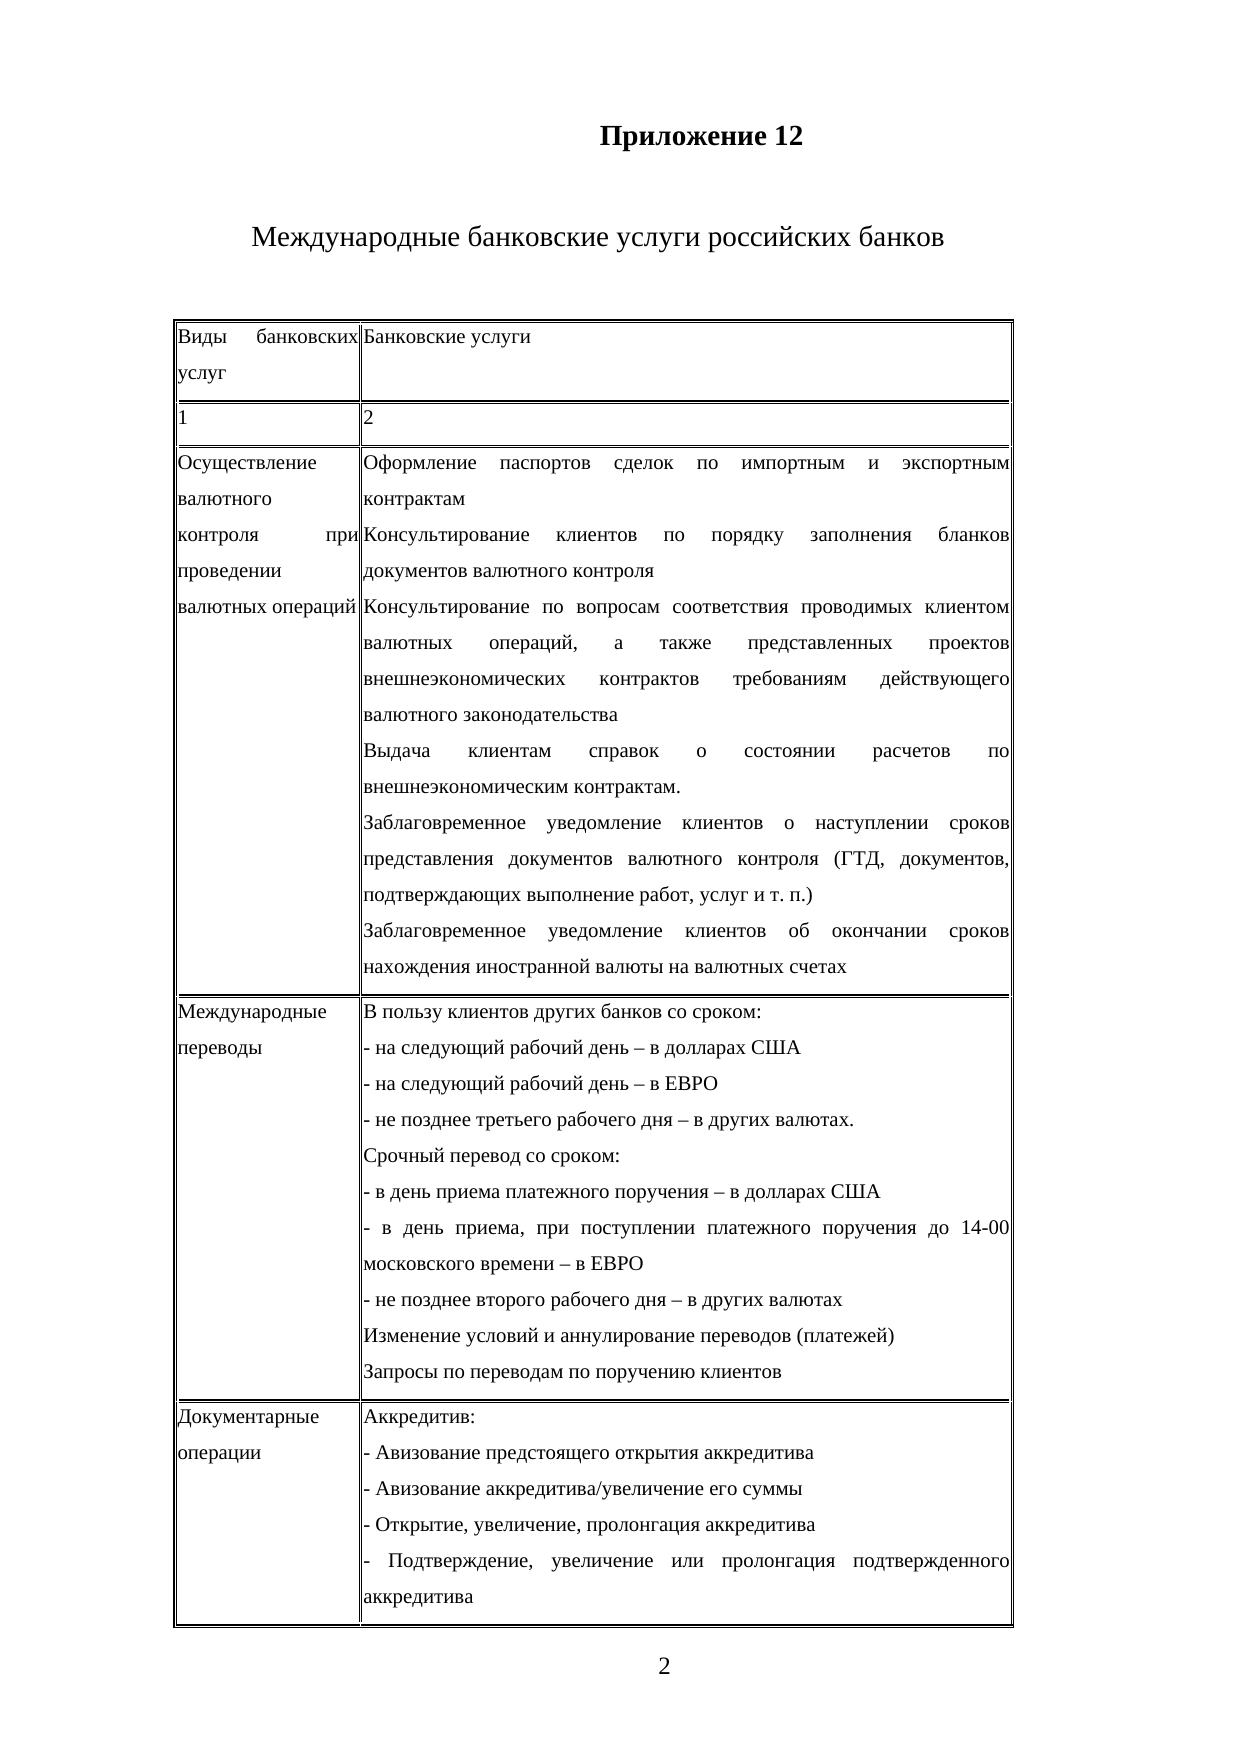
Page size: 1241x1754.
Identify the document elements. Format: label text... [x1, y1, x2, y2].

table_header Банковские услуги [361, 323, 1011, 400]
table_cell Оформление паспортов сделок по импортным и экспортным контрактам Консультирование клиентов по порядку заполнения бланков документов валютного контроля Консультирование по вопросам соответствия проводимых клиентом валютных операций, а также представленных проектов внешнеэкономических контрактов требованиям действующего валютного законодательства Выдача клиентам справок о состоянии расчетов по внешнеэкономическим контрактам. Заблаговременное уведомление клиентов о наступлении сроков представления документов валютного контроля (ГТД, документов, подтверждающих выполнение работ, услуг и т. п.) Заблаговременное уведомление клиентов об окончании сроков нахождения иностранной валюты на валютных счетах [361, 445, 1012, 994]
table_header Виды банковских услуг [177, 323, 361, 400]
table_cell Осуществление валютного контроля при проведении валютных операций [175, 445, 361, 994]
table_cell В пользу клиентов других банков со сроком: - на следующий рабочий день – в долларах США - на следующий рабочий день – в ЕВРО - не позднее третьего рабочего дня – в других валютах. Срочный перевод со сроком: - в день приема платежного поручения – в долларах США - в день приема, при поступлении платежного поручения до 14-00 московского времени – в ЕВРО - не позднее второго рабочего дня – в других валютах Изменение условий и аннулирование переводов (платежей) Запросы по переводам по поручению клиентов [362, 994, 1011, 1399]
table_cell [177, 1399, 361, 1624]
text Приложение 12 [177, 118, 1152, 152]
text Международные банковские услуги российских банков [177, 219, 1152, 252]
table_cell 2 [362, 400, 1011, 445]
table_cell 1 [177, 400, 359, 445]
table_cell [361, 1399, 1011, 1624]
table_cell Международные переводы [177, 994, 359, 1399]
